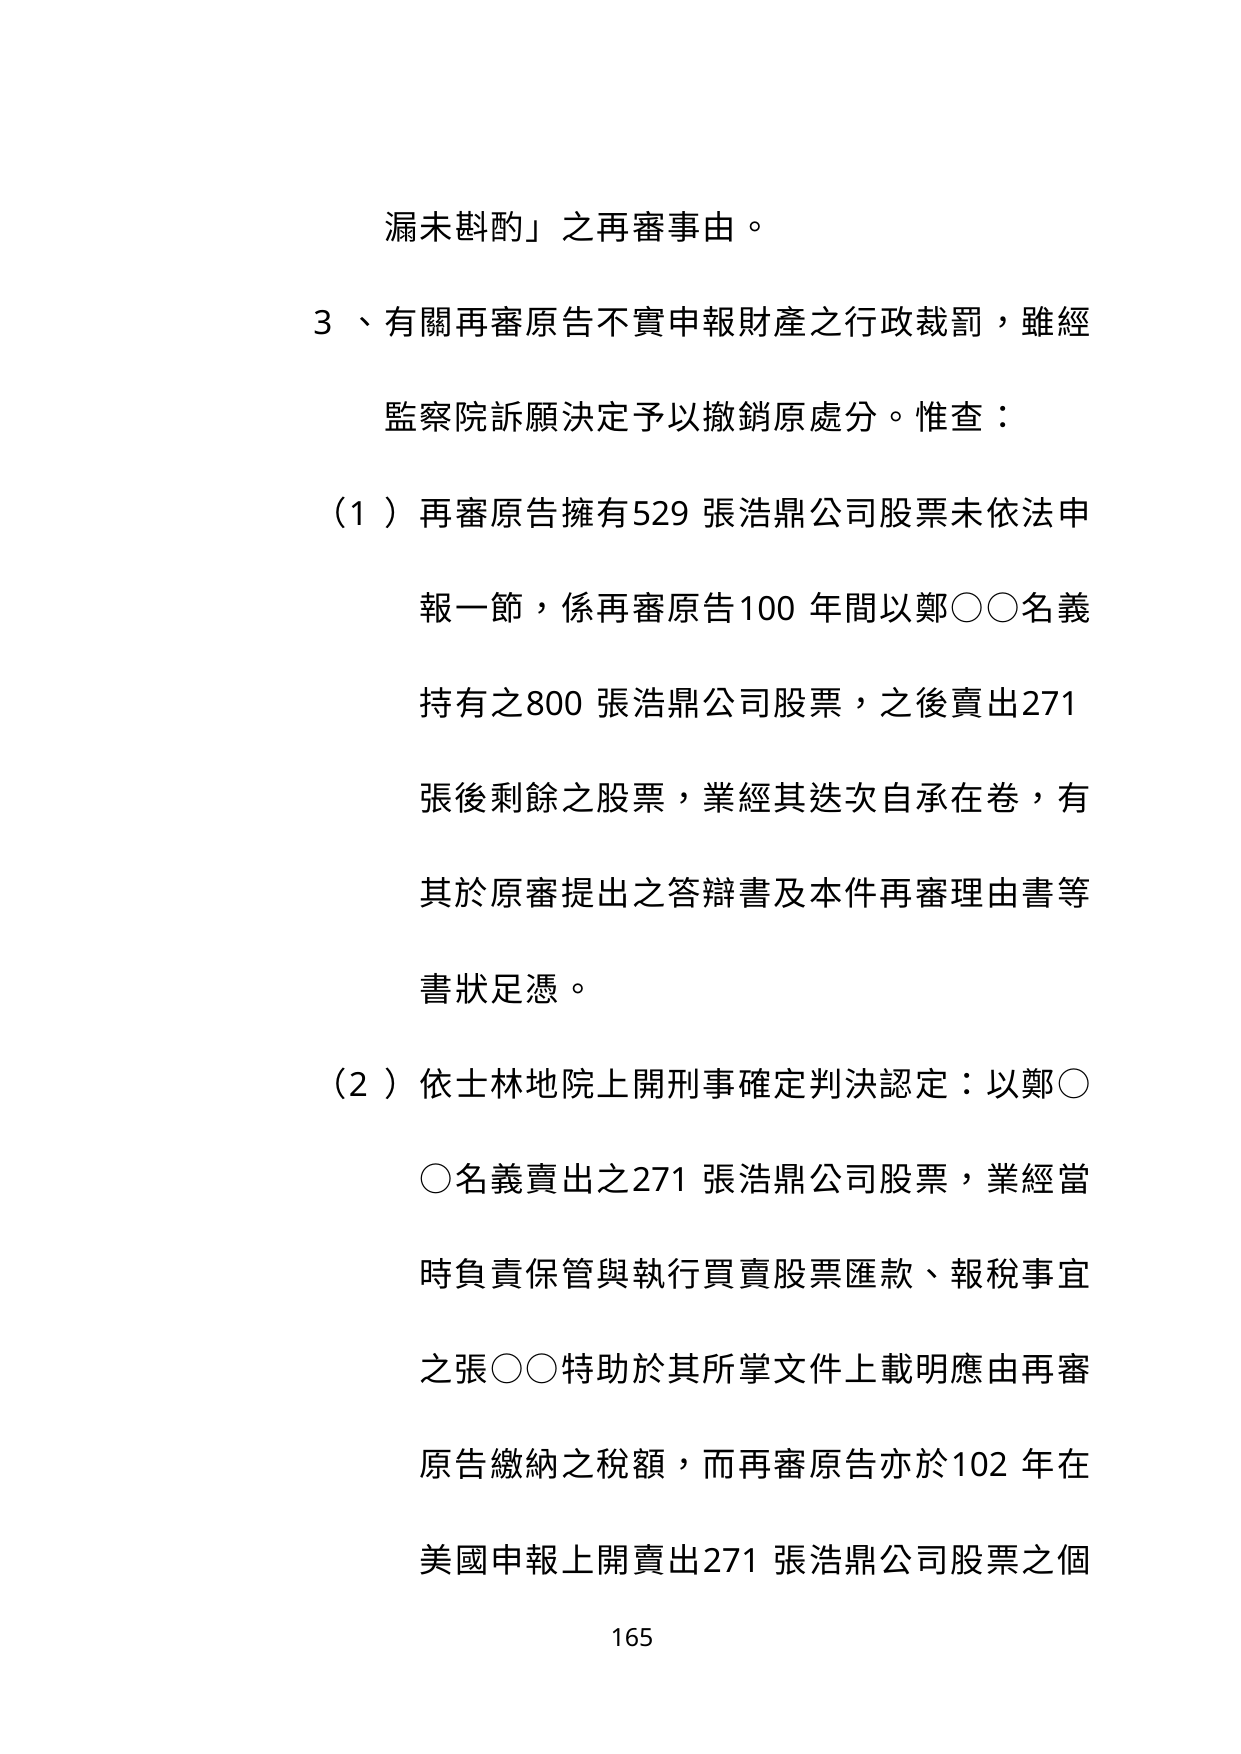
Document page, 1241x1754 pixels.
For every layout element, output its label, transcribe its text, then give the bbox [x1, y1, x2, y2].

subtitle 再審原告擁有529張浩鼎公司股票未依法申報一節，係再審原告100年間以鄭○○名義持有之800張浩鼎公司股票，之後賣出271張後剩餘之股票，業經其迭次自承在卷，有其於原審提出之答辯書及本件再審理由書等書狀足憑。 [296, 463, 1092, 1034]
subtitle 有關再審原告不實申報財產之行政裁罰，雖經監察院訴願決定予以撤銷原處分。惟查： [296, 272, 1092, 463]
subtitle 原確定判決業經斟酌再審原告在原審所提證據，敘明認定再審原告此部分具體應受懲戒之事實，並詳述所憑證據及所依據之法律，以及敘明有利證據不予採納之理由，自無公務員懲戒法第64條第1項第1款「適用法規顯有錯誤」及同條第8款「就足以影響原判決之重要證據，漏未斟酌」之再審事由。 [296, 177, 1092, 272]
